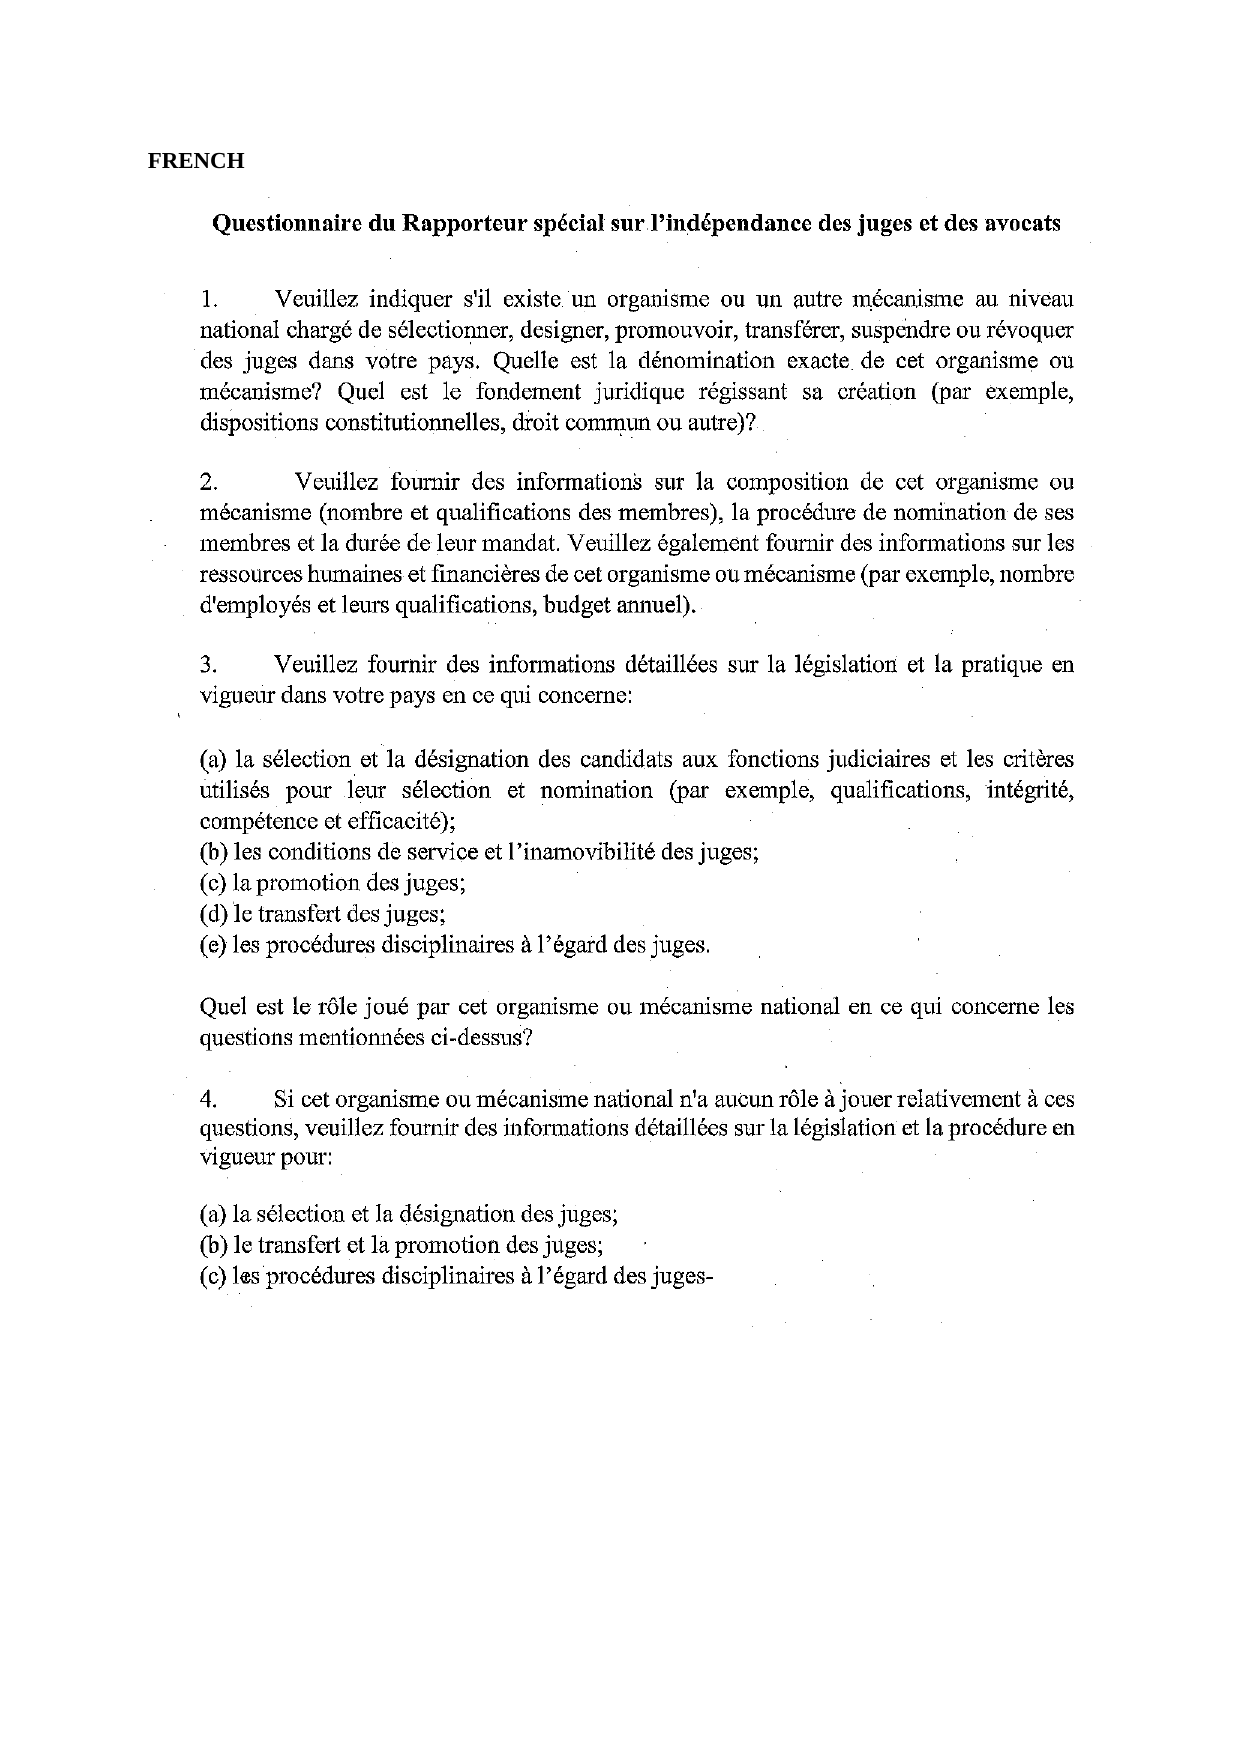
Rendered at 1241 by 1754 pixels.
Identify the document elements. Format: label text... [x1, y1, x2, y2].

text FRENCH [148, 148, 1093, 174]
